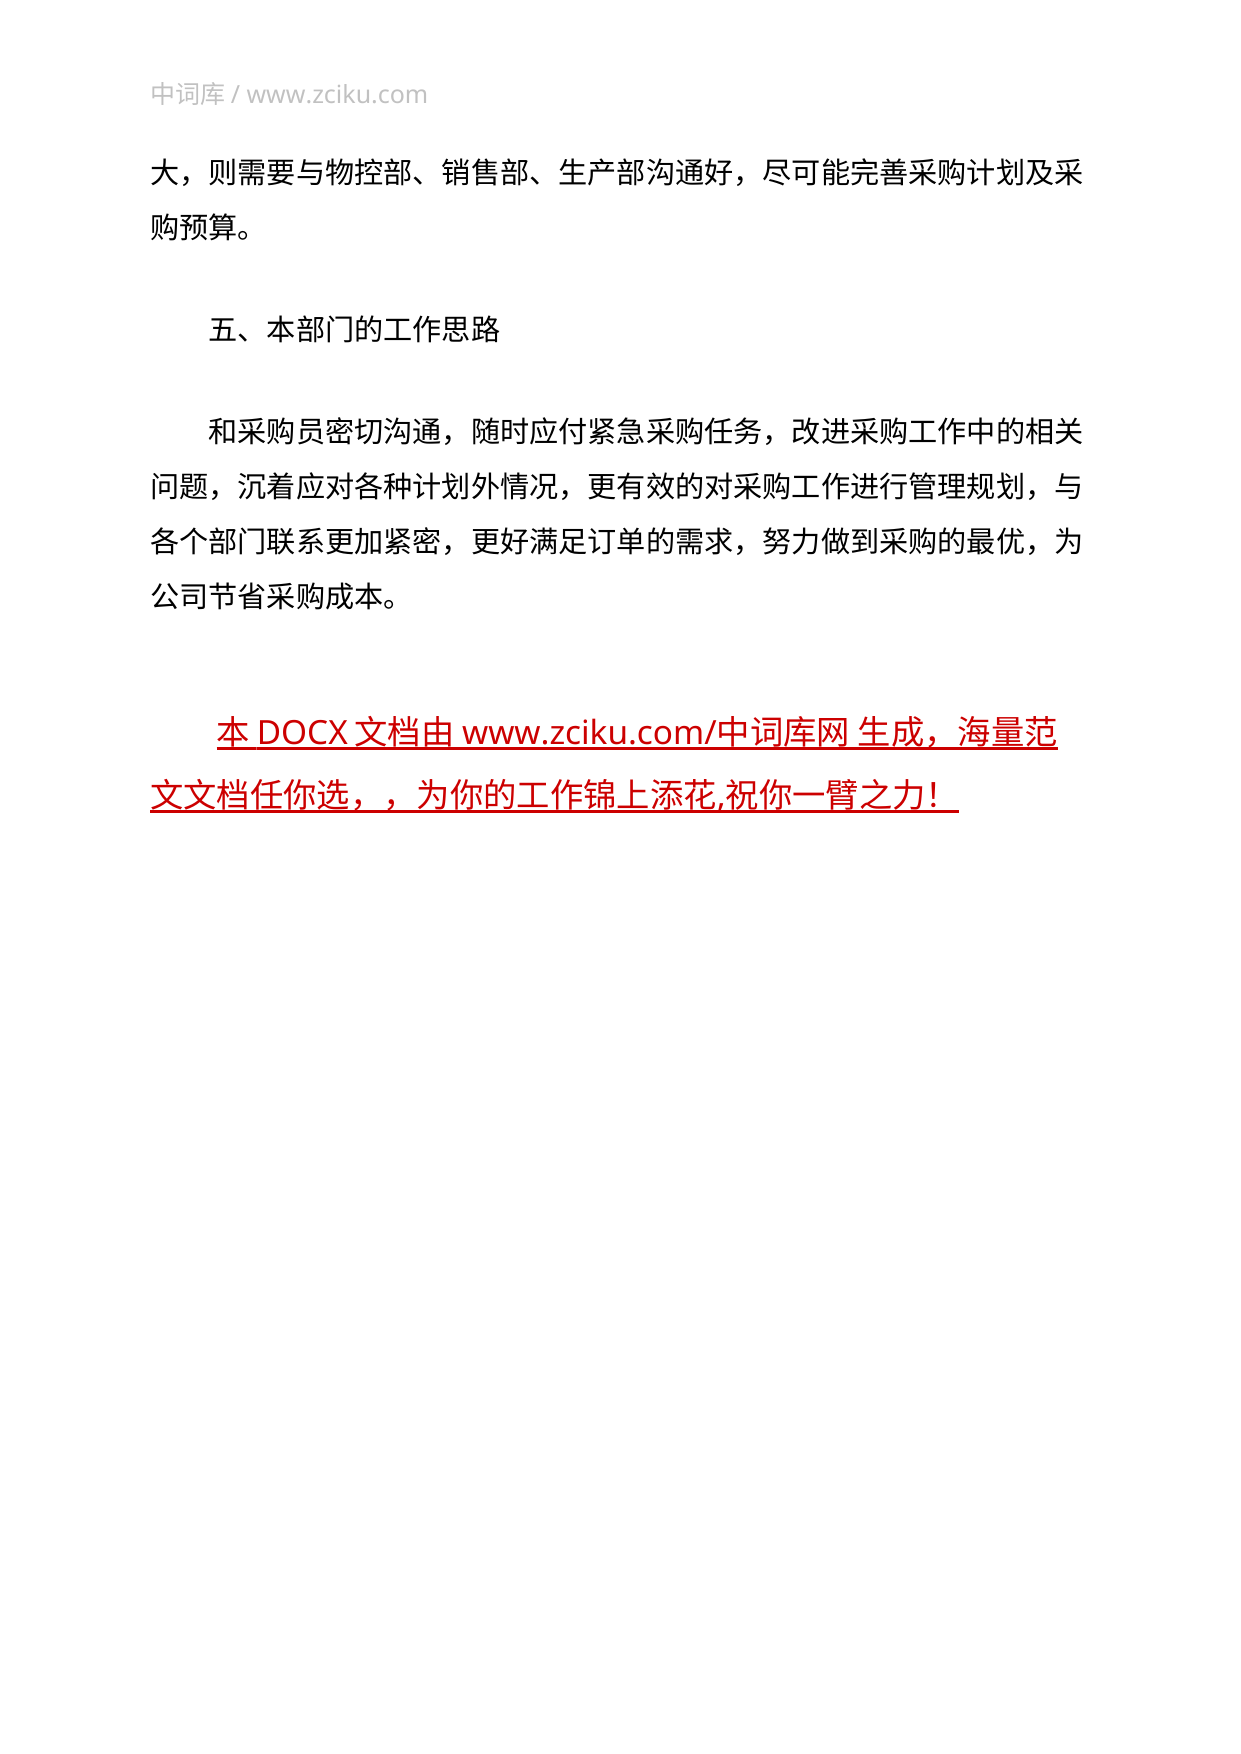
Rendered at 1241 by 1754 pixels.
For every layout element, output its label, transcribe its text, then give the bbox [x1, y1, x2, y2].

text 和采购员密切沟通，随时应付紧急采购任务，改进采购工作中的相关问题，沉着应对各种计划外情况，更有效的对采购工作进行管理规划，与各个部门联系更加紧密，更好满足订单的需求，努力做到采购的最优，为公司节省采购成本。 [150, 408, 1090, 615]
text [150, 150, 1090, 247]
text 五、本部门的工作思路 [150, 307, 1090, 349]
text 本DOCX文档由 www.zciku.com/中词库网 生成，海量范文文档任你选，，为你的工作锦上添花,祝你一臂之力！ [150, 706, 1090, 817]
